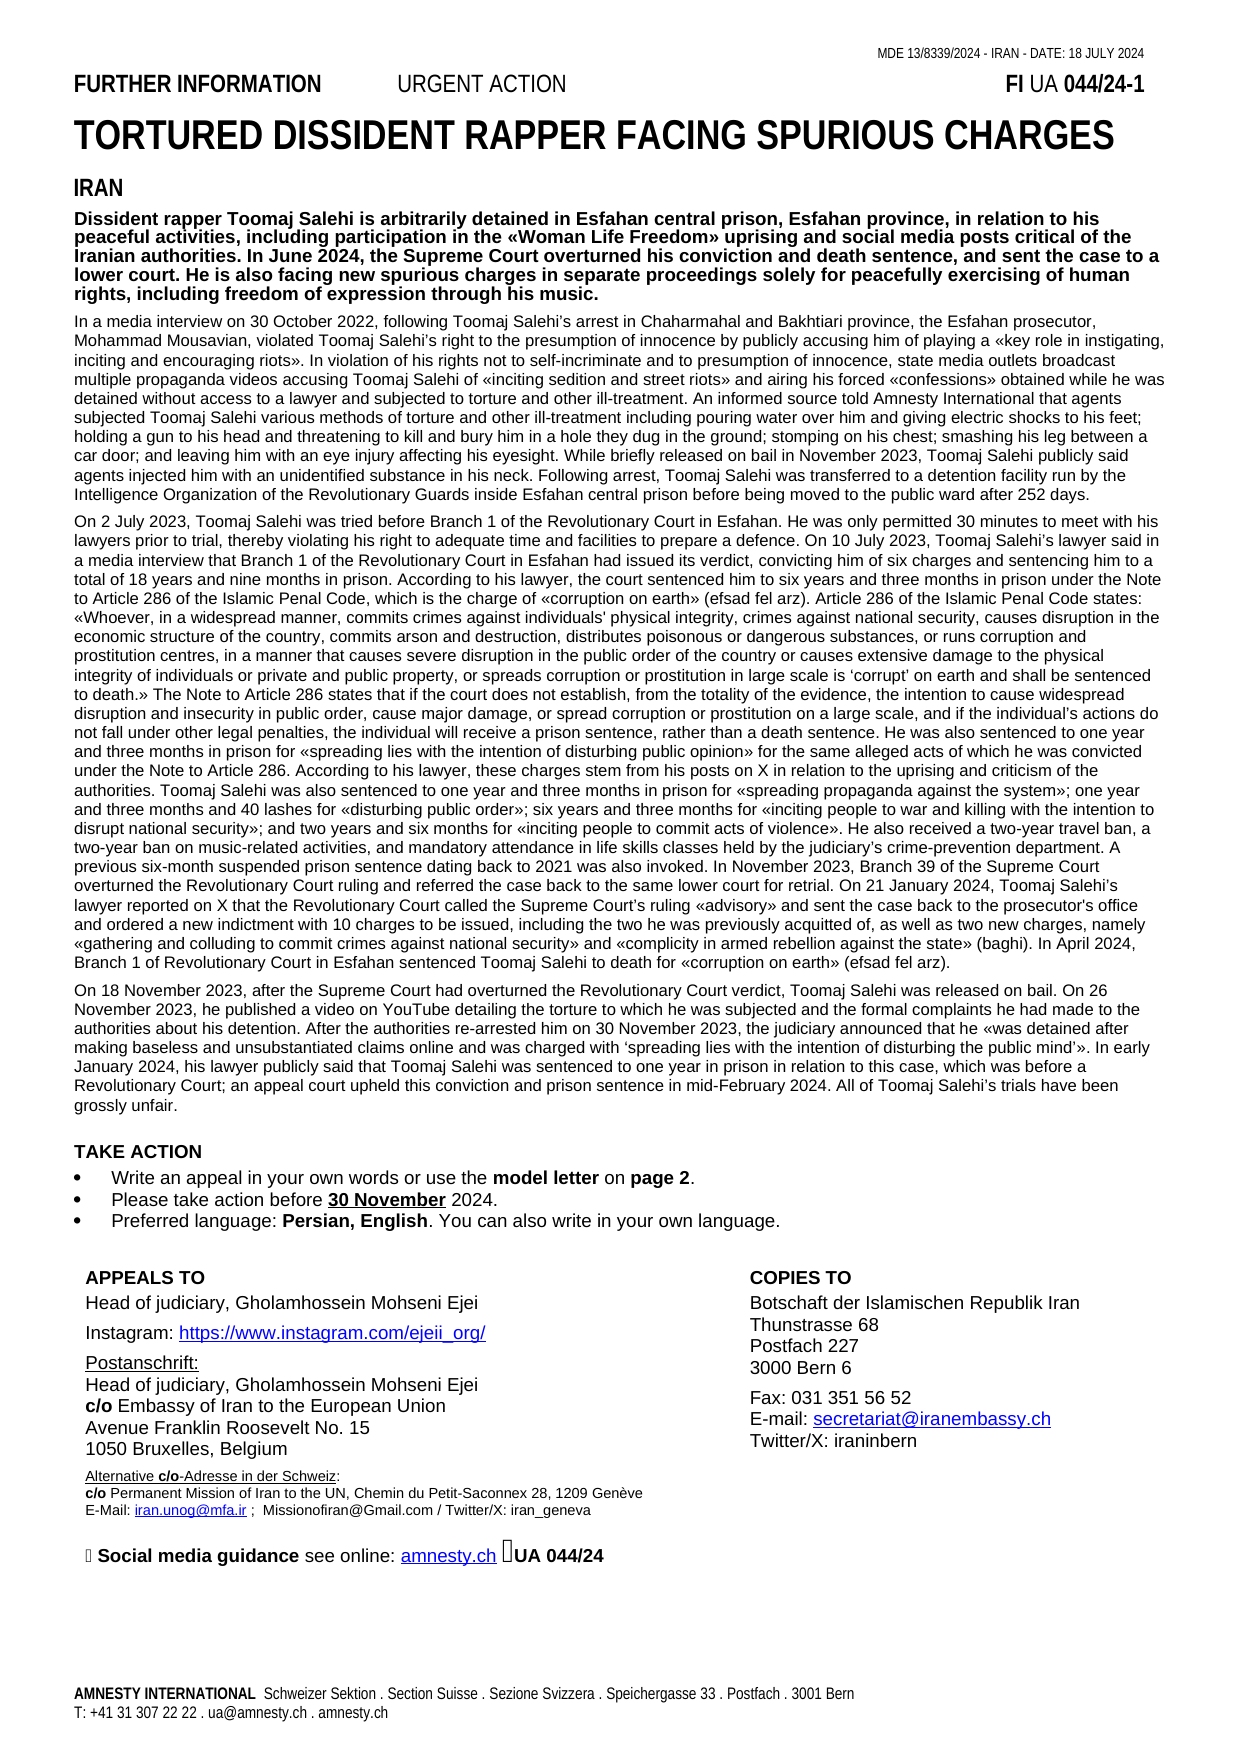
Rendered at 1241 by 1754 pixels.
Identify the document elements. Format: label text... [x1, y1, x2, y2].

table_cell Head of judiciary, Gholamhossein Mohseni Ejei Instagram: https://www.instagram.com/ejeii_org/ Postanschrift: Head of judiciary, Gholamhossein Mohseni Ejei c/o Embassy of Iran to the European Union Avenue Franklin Roosevelt No. 15 1050 Bruxelles, Belgium Alternative c/o-Adresse in der Schweiz: c/o Permanent Mission of Iran to the UN, Chemin du Petit-Saconnex 28, 1209 Genève E-Mail: iran.unog@mfa.ir ; Missionofiran@Gmail.com / Twitter/X: iran_geneva [74, 1292, 738, 1527]
table_cell FURTHER INFORMATION [74, 70, 386, 111]
text On 2 July 2023, Toomaj Salehi was tried before Branch 1 of the Revolutionary Court in Esfahan. He was only permitted 30 minutes to meet with his lawyers prior to trial, thereby violating his right to adequate time and facilities to prepare a defence. On 10 July 2023, Toomaj Salehi’s lawyer said in a media interview that Branch 1 of the Revolutionary Court in Esfahan had issued its verdict, convicting him of six charges and sentencing him to a total of 18 years and nine months in prison. According to his lawyer, the court sentenced him to six years and three months in prison under the Note to Article 286 of the Islamic Penal Code, which is the charge of «corruption on earth» (efsad fel arz). Article 286 of the Islamic Penal Code states: «Whoever, in a widespread manner, commits crimes against individuals' physical integrity, crimes against national security, causes disruption in the economic structure of the country, commits arson and destruction, distributes poisonous or dangerous substances, or runs corruption and prostitution centres, in a manner that causes severe disruption in the public order of the country or causes extensive damage to the physical integrity of individuals or private and public property, or spreads corruption or prostitution in large scale is ‘corrupt’ on earth and shall be sentenced to death.» The Note to Article 286 states that if the court does not establish, from the totality of the evidence, the intention to cause widespread disruption and insecurity in public order, cause major damage, or spread corruption or prostitution on a large scale, and if the individual’s actions do not fall under other legal penalties, the individual will receive a prison sentence, rather than a death sentence. He was also sentenced to one year and three months in prison for «spreading lies with the intention of disturbing public opinion» for the same alleged acts of which he was convicted under the Note to Article 286. According to his lawyer, these charges stem from his posts on X in relation to the uprising and criticism of the authorities. Toomaj Salehi was also sentenced to one year and three months in prison for «spreading propaganda against the system»; one year and three months and 40 lashes for «disturbing public order»; six years and three months for «inciting people to war and killing with the intention to disrupt national security»; and two years and six months for «inciting people to commit acts of violence». He also received a two-year travel ban, a two-year ban on music-related activities, and mandatory attendance in life skills classes held by the judiciary’s crime-prevention department. A previous six-month suspended prison sentence dating back to 2021 was also invoked. In November 2023, Branch 39 of the Supreme Court overturned the Revolutionary Court ruling and referred the case back to the same lower court for retrial. On 21 January 2024, Toomaj Salehi’s lawyer reported on X that the Revolutionary Court called the Supreme Court’s ruling «advisory» and sent the case back to the prosecutor's office and ordered a new indictment with 10 charges to be issued, including the two he was previously acquitted of, as well as two new charges, namely «gathering and colluding to commit crimes against national security» and «complicity in armed rebellion against the state» (baghi). In April 2024, Branch 1 of Revolutionary Court in Esfahan sentenced Toomaj Salehi to death for «corruption on earth» (efsad fel arz). [74, 512, 1167, 972]
table_cell Tortured dissident rapper facing spurious charges [74, 111, 1156, 171]
text TAKE ACTION [74, 1144, 1167, 1162]
table_cell Iran [74, 171, 1156, 210]
table_cell URGENT ACTION [386, 70, 795, 111]
text Dissident rapper Toomaj Salehi is arbitrarily detained in Esfahan central prison, Esfahan province, in relation to his peaceful activities, including participation in the «Woman Life Freedom» uprising and social media posts critical of the Iranian authorities. In June 2024, the Supreme Court overturned his conviction and death sentence, and sent the case to a lower court. He is also facing new spurious charges in separate proceedings solely for peacefully exercising of human rights, including freedom of expression through his music. [74, 210, 1167, 304]
table_cell Social media guidance see online: amnesty.ch UA 044/24 [74, 1527, 1167, 1569]
text On 18 November 2023, after the Supreme Court had overturned the Revolutionary Court verdict, Toomaj Salehi was released on bail. On 26 November 2023, he published a video on YouTube detailing the torture to which he was subjected and the formal complaints he had made to the authorities about his detention. After the authorities re-arrested him on 30 November 2023, the judiciary announced that he «was detained after making baseless and unsubstantiated claims online and was charged with ‘spreading lies with the intention of disturbing the public mind’». In early January 2024, his lawyer publicly said that Toomaj Salehi was sentenced to one year in prison in relation to this case, which was before a Revolutionary Court; an appeal court upheld this conviction and prison sentence in mid-February 2024. All of Toomaj Salehi’s trials have been grossly unfair. [74, 980, 1167, 1114]
table_header APPEALS TO [74, 1240, 738, 1292]
table_header MDE 13/8339/2024 - Iran - Date: 18 July 2024 [74, 44, 1156, 69]
text In a media interview on 30 October 2022, following Toomaj Salehi’s arrest in Chaharmahal and Bakhtiari province, the Esfahan prosecutor, Mohammad Mousavian, violated Toomaj Salehi’s right to the presumption of innocence by publicly accusing him of playing a «key role in instigating, inciting and encouraging riots». In violation of his rights not to self-incriminate and to presumption of innocence, state media outlets broadcast multiple propaganda videos accusing Toomaj Salehi of «inciting sedition and street riots» and airing his forced «confessions» obtained while he was detained without access to a lawyer and subjected to torture and other ill-treatment. An informed source told Amnesty International that agents subjected Toomaj Salehi various methods of torture and other ill-treatment including pouring water over him and giving electric shocks to his feet; holding a gun to his head and threatening to kill and bury him in a hole they dug in the ground; stomping on his chest; smashing his leg between a car door; and leaving him with an eye injury affecting his eyesight. While briefly released on bail in November 2023, Toomaj Salehi publicly said agents injected him with an unidentified substance in his neck. Following arrest, Toomaj Salehi was transferred to a detention facility run by the Intelligence Organization of the Revolutionary Guards inside Esfahan central prison before being moved to the public ward after 252 days. [74, 312, 1167, 504]
list Preferred language: Persian, English. You can also write in your own language. [74, 1210, 1167, 1232]
table_cell FI UA 044/24-1 [795, 70, 1156, 111]
list Please take action before 30 November 2024. [74, 1188, 1167, 1210]
list Write an appeal in your own words or use the model letter on page 2. [74, 1167, 1167, 1188]
table_header COPIES TO [738, 1240, 1167, 1292]
table_cell Botschaft der Islamischen Republik Iran Thunstrasse 68 Postfach 227 3000 Bern 6 Fax: 031 351 56 52 E-mail: secretariat@iranembassy.ch Twitter/X: iraninbern [738, 1292, 1167, 1527]
